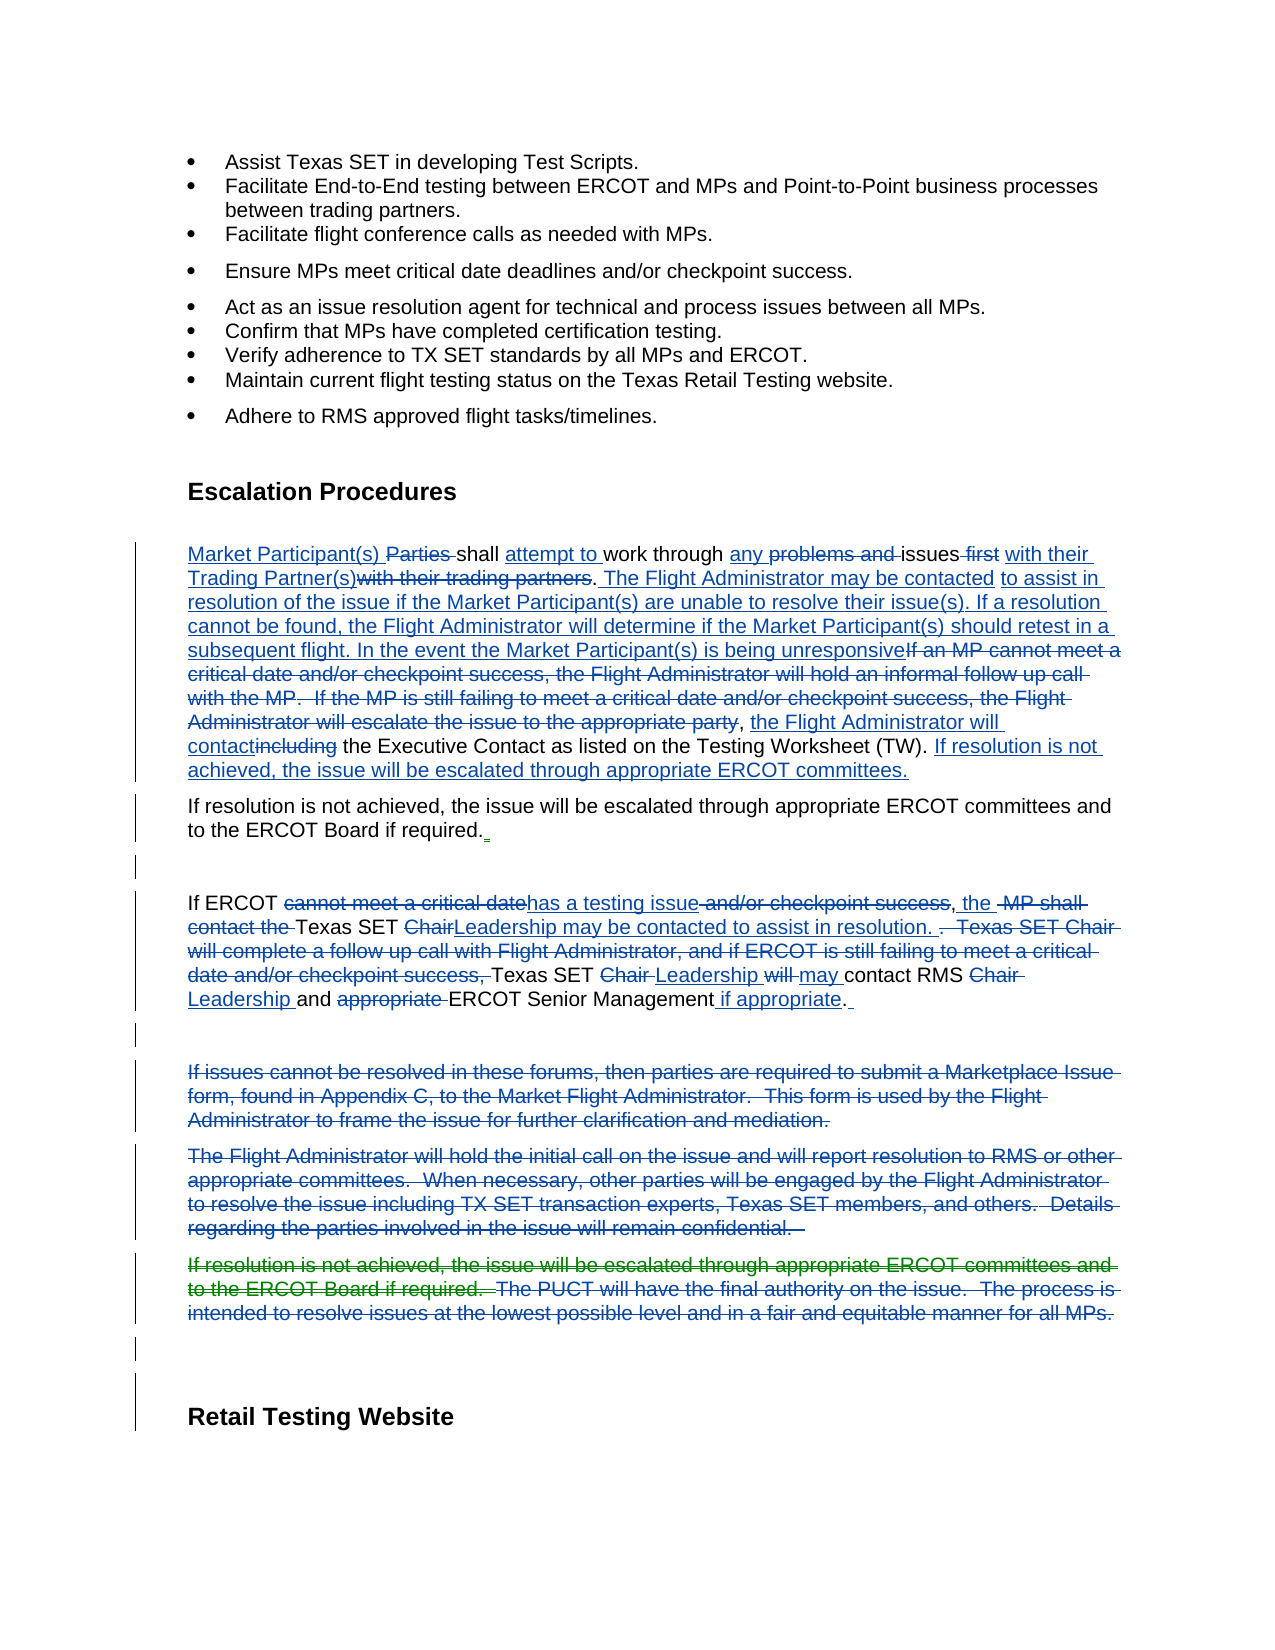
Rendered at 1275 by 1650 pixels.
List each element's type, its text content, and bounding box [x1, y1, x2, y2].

list Confirm that MPs have completed certification testing. [187, 319, 1125, 343]
list Maintain current flight testing status on the Texas Retail Testing website. [187, 367, 1125, 391]
list Act as an issue resolution agent for technical and process issues between all MPs. [187, 295, 1125, 319]
list Verify adherence to TX SET standards by all MPs and ERCOT. [187, 343, 1125, 367]
text If ERCOT ,Texas SET Texas SET contact RMS and ERCOT Senior Management. [187, 891, 1125, 1011]
list Assist Texas SET in developing Test Scripts. [187, 150, 1125, 174]
text shall work through issues . , the Executive Contact as listed on the Testing Worksheet (TW). [187, 542, 1125, 782]
list Adhere to RMS approved flight tasks/timelines. [187, 404, 1125, 428]
list Facilitate flight conference calls as needed with MPs. [187, 222, 1125, 246]
list Retail Testing Website [187, 1402, 1125, 1431]
list Escalation Procedures [187, 477, 1125, 506]
list Ensure MPs meet critical date deadlines and/or checkpoint success. [187, 259, 1125, 283]
list Facilitate End-to-End testing between ERCOT and MPs and Point-to-Point business processes between trading partners. [187, 174, 1125, 222]
